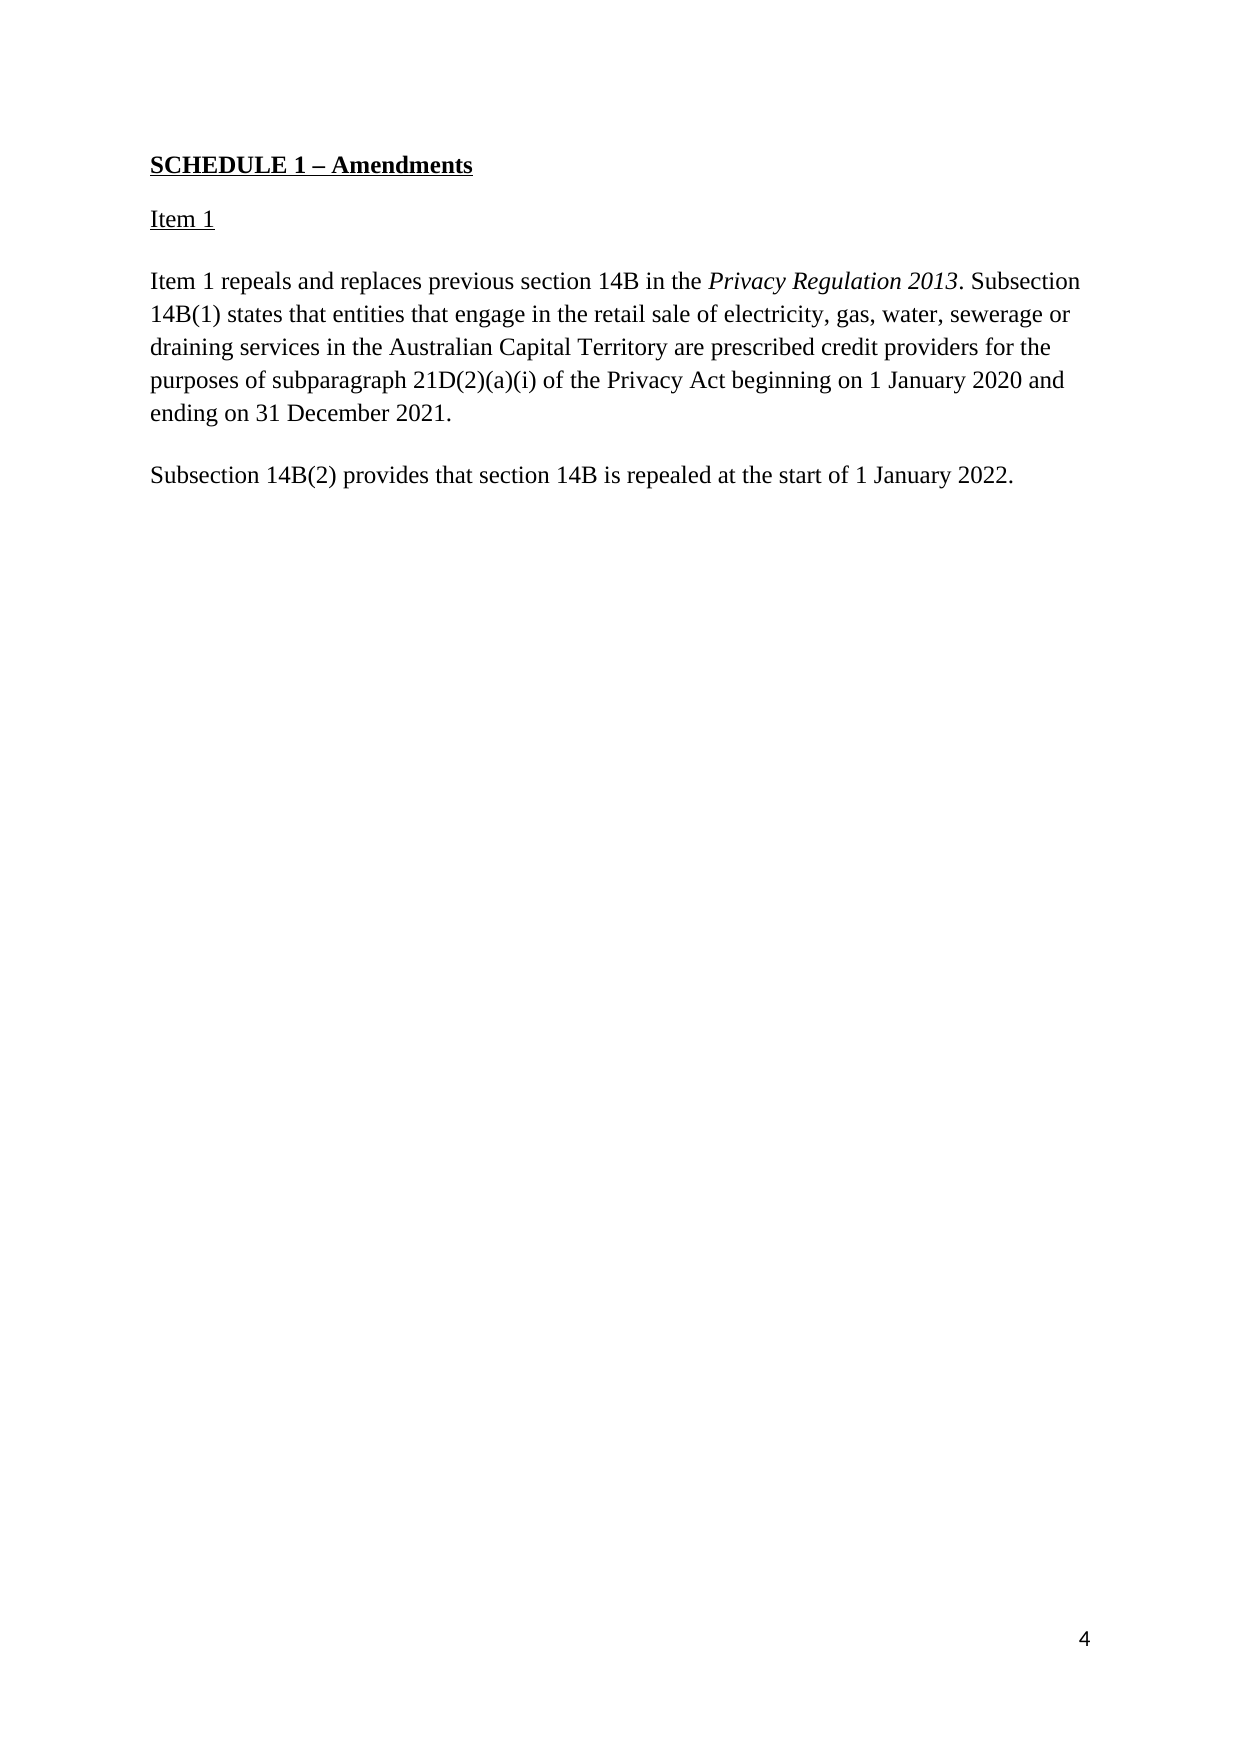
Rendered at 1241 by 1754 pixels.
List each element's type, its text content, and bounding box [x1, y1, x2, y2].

text SCHEDULE 1 – Amendments [150, 150, 1090, 179]
text Item 1 [150, 204, 1090, 233]
text Item 1 repeals and replaces previous section 14B in the Privacy Regulation 2013. Subsection 14B(1) states that entities that engage in the retail sale of electricity, gas, water, sewerage or draining services in the Australian Capital Territory are prescribed credit providers for the purposes of subparagraph 21D(2)(a)(i) of the Privacy Act beginning on 1 January 2020 and ending on 31 December 2021. [150, 266, 1090, 427]
text Subsection 14B(2) provides that section 14B is repealed at the start of 1 January 2022. [150, 460, 1090, 489]
